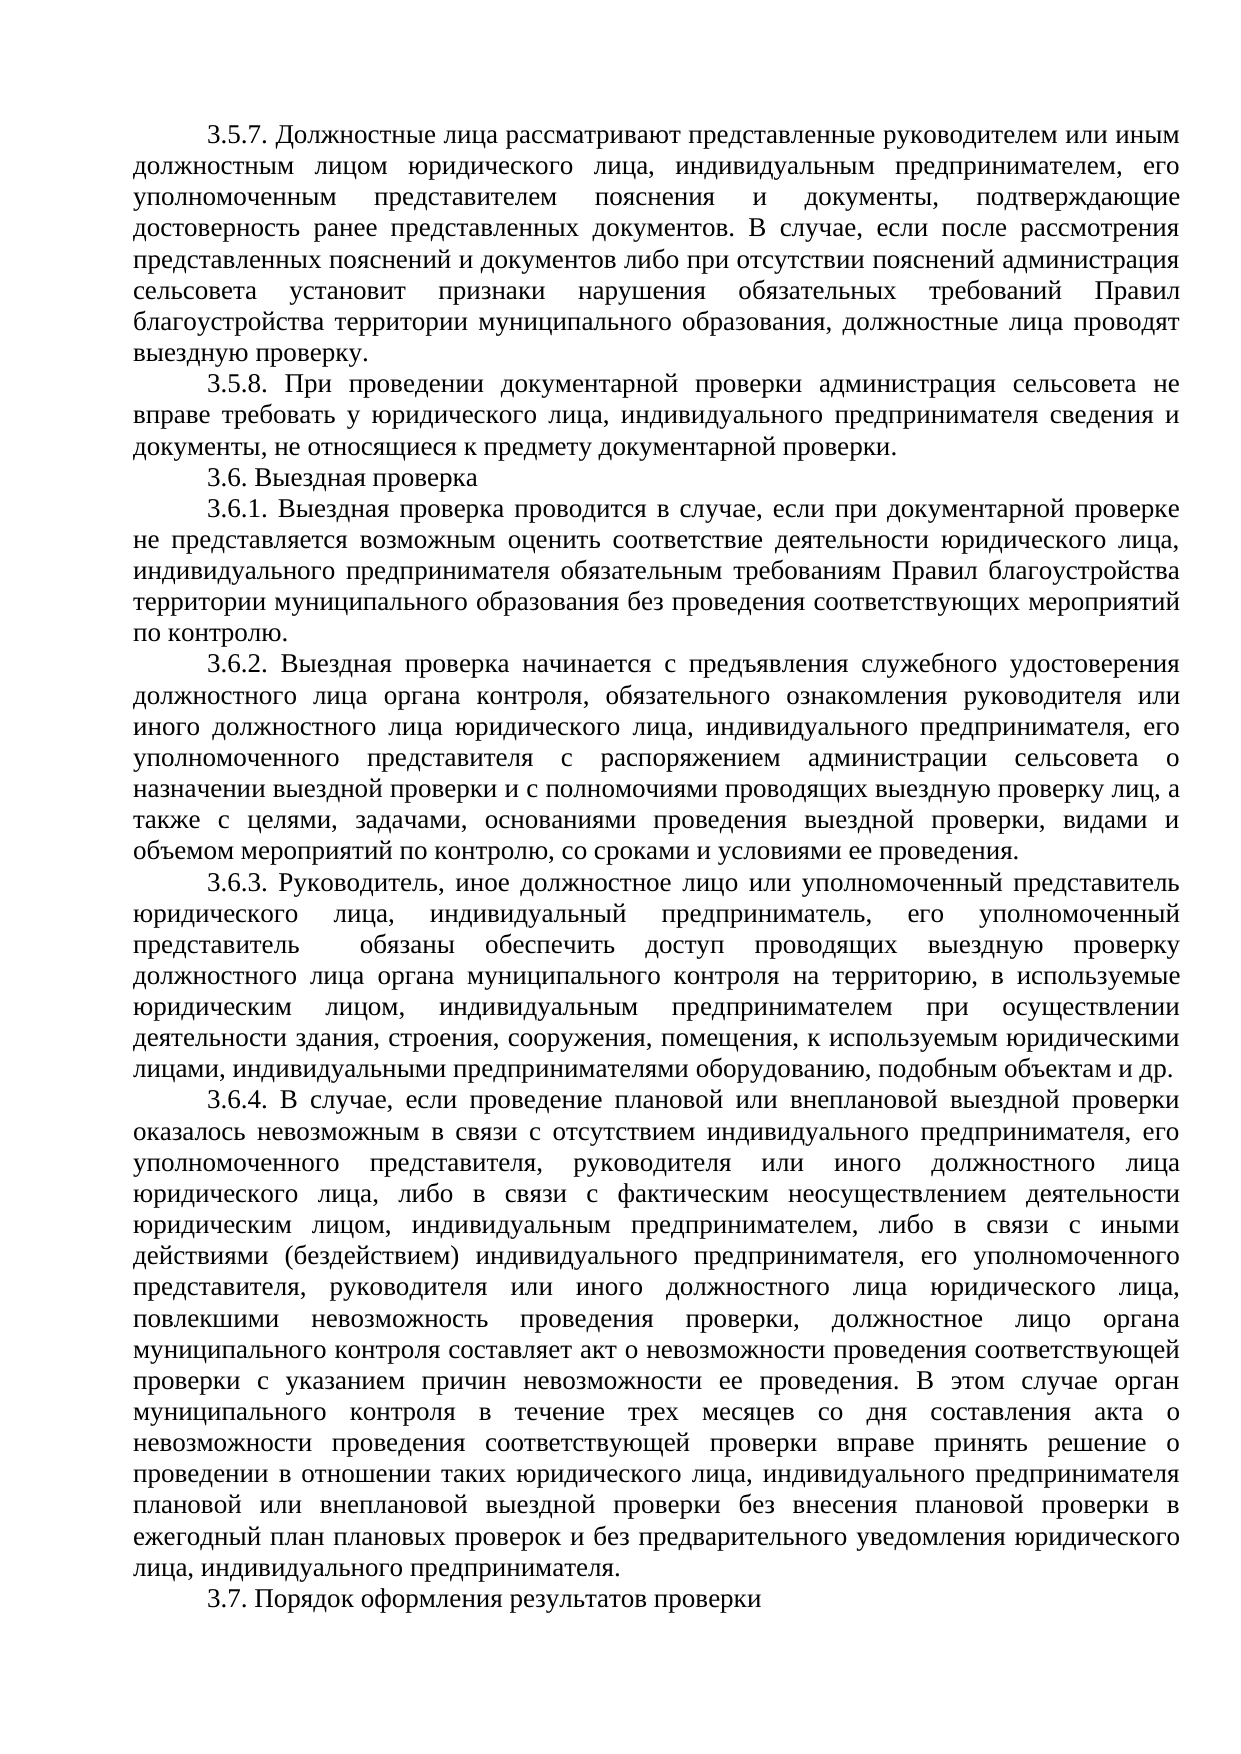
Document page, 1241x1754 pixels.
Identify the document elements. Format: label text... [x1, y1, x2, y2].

text 3.5.7. Должностные лица рассматривают представленные руководителем или иным должностным лицом юридического лица, индивидуальным предпринимателем, его уполномоченным представителем пояснения и документы, подтверждающие достоверность ранее представленных документов. В случае, если после рассмотрения представленных пояснений и документов либо при отсутствии пояснений администрация сельсовета установит признаки нарушения обязательных требований Правил благоустройства территории муниципального образования, должностные лица проводят выездную проверку. [133, 118, 1181, 367]
text 3.7. Порядок оформления результатов проверки [133, 1582, 1181, 1613]
text 3.6.1. Выездная проверка проводится в случае, если при документарной проверке не представляется возможным оценить соответствие деятельности юридического лица, индивидуального предпринимателя обязательным требованиям Правил благоустройства территории муниципального образования без проведения соответствующих мероприятий по контролю. [133, 492, 1181, 648]
text 3.6.3. Руководитель, иное должностное лицо или уполномоченный представитель юридического лица, индивидуальный предприниматель, его уполномоченный представитель обязаны обеспечить доступ проводящих выездную проверку должностного лица органа муниципального контроля на территорию, в используемые юридическим лицом, индивидуальным предпринимателем при осуществлении деятельности здания, строения, сооружения, помещения, к используемым юридическими лицами, индивидуальными предпринимателями оборудованию, подобным объектам и др. [133, 866, 1181, 1084]
text 3.6. Выездная проверка [133, 461, 1181, 492]
text 3.5.8. При проведении документарной проверки администрация сельсовета не вправе требовать у юридического лица, индивидуального предпринимателя сведения и документы, не относящиеся к предмету документарной проверки. [133, 367, 1181, 461]
text 3.6.4. В случае, если проведение плановой или внеплановой выездной проверки оказалось невозможным в связи с отсутствием индивидуального предпринимателя, его уполномоченного представителя, руководителя или иного должностного лица юридического лица, либо в связи с фактическим неосуществлением деятельности юридическим лицом, индивидуальным предпринимателем, либо в связи с иными действиями (бездействием) индивидуального предпринимателя, его уполномоченного представителя, руководителя или иного должностного лица юридического лица, повлекшими невозможность проведения проверки, должностное лицо органа муниципального контроля составляет акт о невозможности проведения соответствующей проверки с указанием причин невозможности ее проведения. В этом случае орган муниципального контроля в течение трех месяцев со дня составления акта о невозможности проведения соответствующей проверки вправе принять решение о проведении в отношении таких юридического лица, индивидуального предпринимателя плановой или внеплановой выездной проверки без внесения плановой проверки в ежегодный план плановых проверок и без предварительного уведомления юридического лица, индивидуального предпринимателя. [133, 1084, 1181, 1582]
text 3.6.2. Выездная проверка начинается с предъявления служебного удостоверения должностного лица органа контроля, обязательного ознакомления руководителя или иного должностного лица юридического лица, индивидуального предпринимателя, его уполномоченного представителя с распоряжением администрации сельсовета о назначении выездной проверки и с полномочиями проводящих выездную проверку лиц, а также с целями, задачами, основаниями проведения выездной проверки, видами и объемом мероприятий по контролю, со сроками и условиями ее проведения. [133, 648, 1181, 866]
